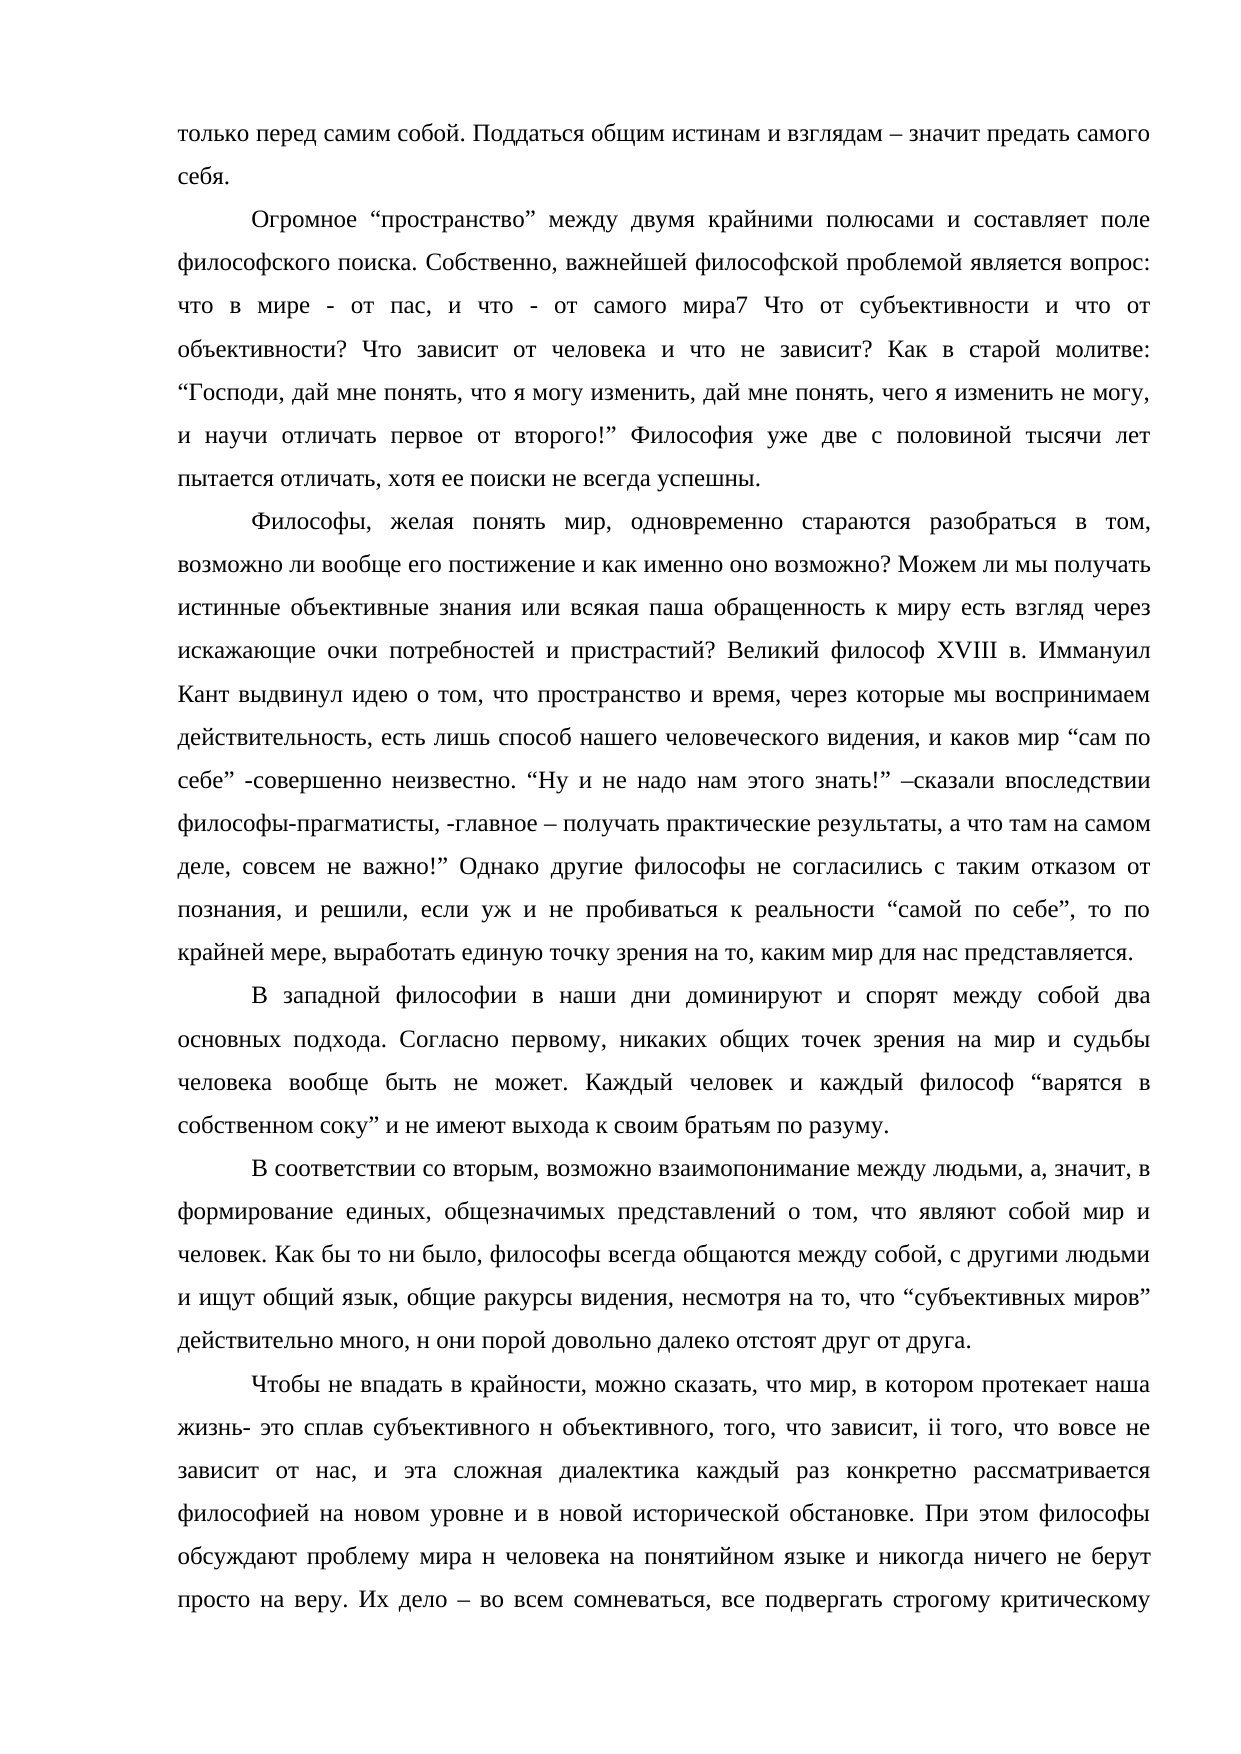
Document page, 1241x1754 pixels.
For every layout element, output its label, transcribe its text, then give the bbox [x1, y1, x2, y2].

text В западной философии в наши дни доминируют и спорят между собой два основных подхода. Согласно первому, никаких общих точек зрения на мир и судьбы человека вообще быть не может. Каждый человек и каждый философ “варятся в собственном соку” и не имеют выхода к своим братьям по разуму. [177, 981, 1152, 1139]
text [177, 118, 1152, 190]
text Огромное “пространство” между двумя крайними полюсами и составляет поле философского поиска. Собственно, важнейшей философской проблемой является вопрос: что в мире - от пас, и что - от самого мира7 Что от субъективности и что от объективности? Что зависит от человека и что не зависит? Как в старой молитве: “Господи, дай мне понять, что я могу изменить, дай мне понять, чего я изменить не могу, и научи отличать первое от второго!” Философия уже две с половиной тысячи лет пытается отличать, хотя ее поиски не всегда успешны. [177, 204, 1152, 492]
text Философы, желая понять мир, одновременно стараются разобраться в том, возможно ли вообще его постижение и как именно оно возможно? Можем ли мы получать истинные объективные знания или всякая паша обращенность к миру есть взгляд через искажающие очки потребностей и пристрастий? Великий философ XVIII в. Иммануил Кант выдвинул идею о том, что пространство и время, через которые мы воспринимаем действительность, есть лишь способ нашего человеческого видения, и каков мир “сам по себе” -совершенно неизвестно. “Ну и не надо нам этого знать!” –сказали впоследствии философы-прагматисты, -главное – получать практические результаты, а что там на самом деле, совсем не важно!” Однако другие философы не согласились с таким отказом от познания, и решили, если уж и не пробиваться к реальности “самой по себе”, то по крайней мере, выработать единую точку зрения на то, каким мир для нас представляется. [177, 506, 1152, 966]
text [177, 1369, 1152, 1613]
text В соответствии со вторым, возможно взаимопонимание между людьми, а, значит, в формирование единых, общезначимых представлений о том, что являют собой мир и человек. Как бы то ни было, философы всегда общаются между собой, с другими людьми и ищут общий язык, общие ракурсы видения, несмотря на то, что “субъективных миров” действительно много, н они порой довольно далеко отстоят друг от друга. [177, 1153, 1152, 1354]
